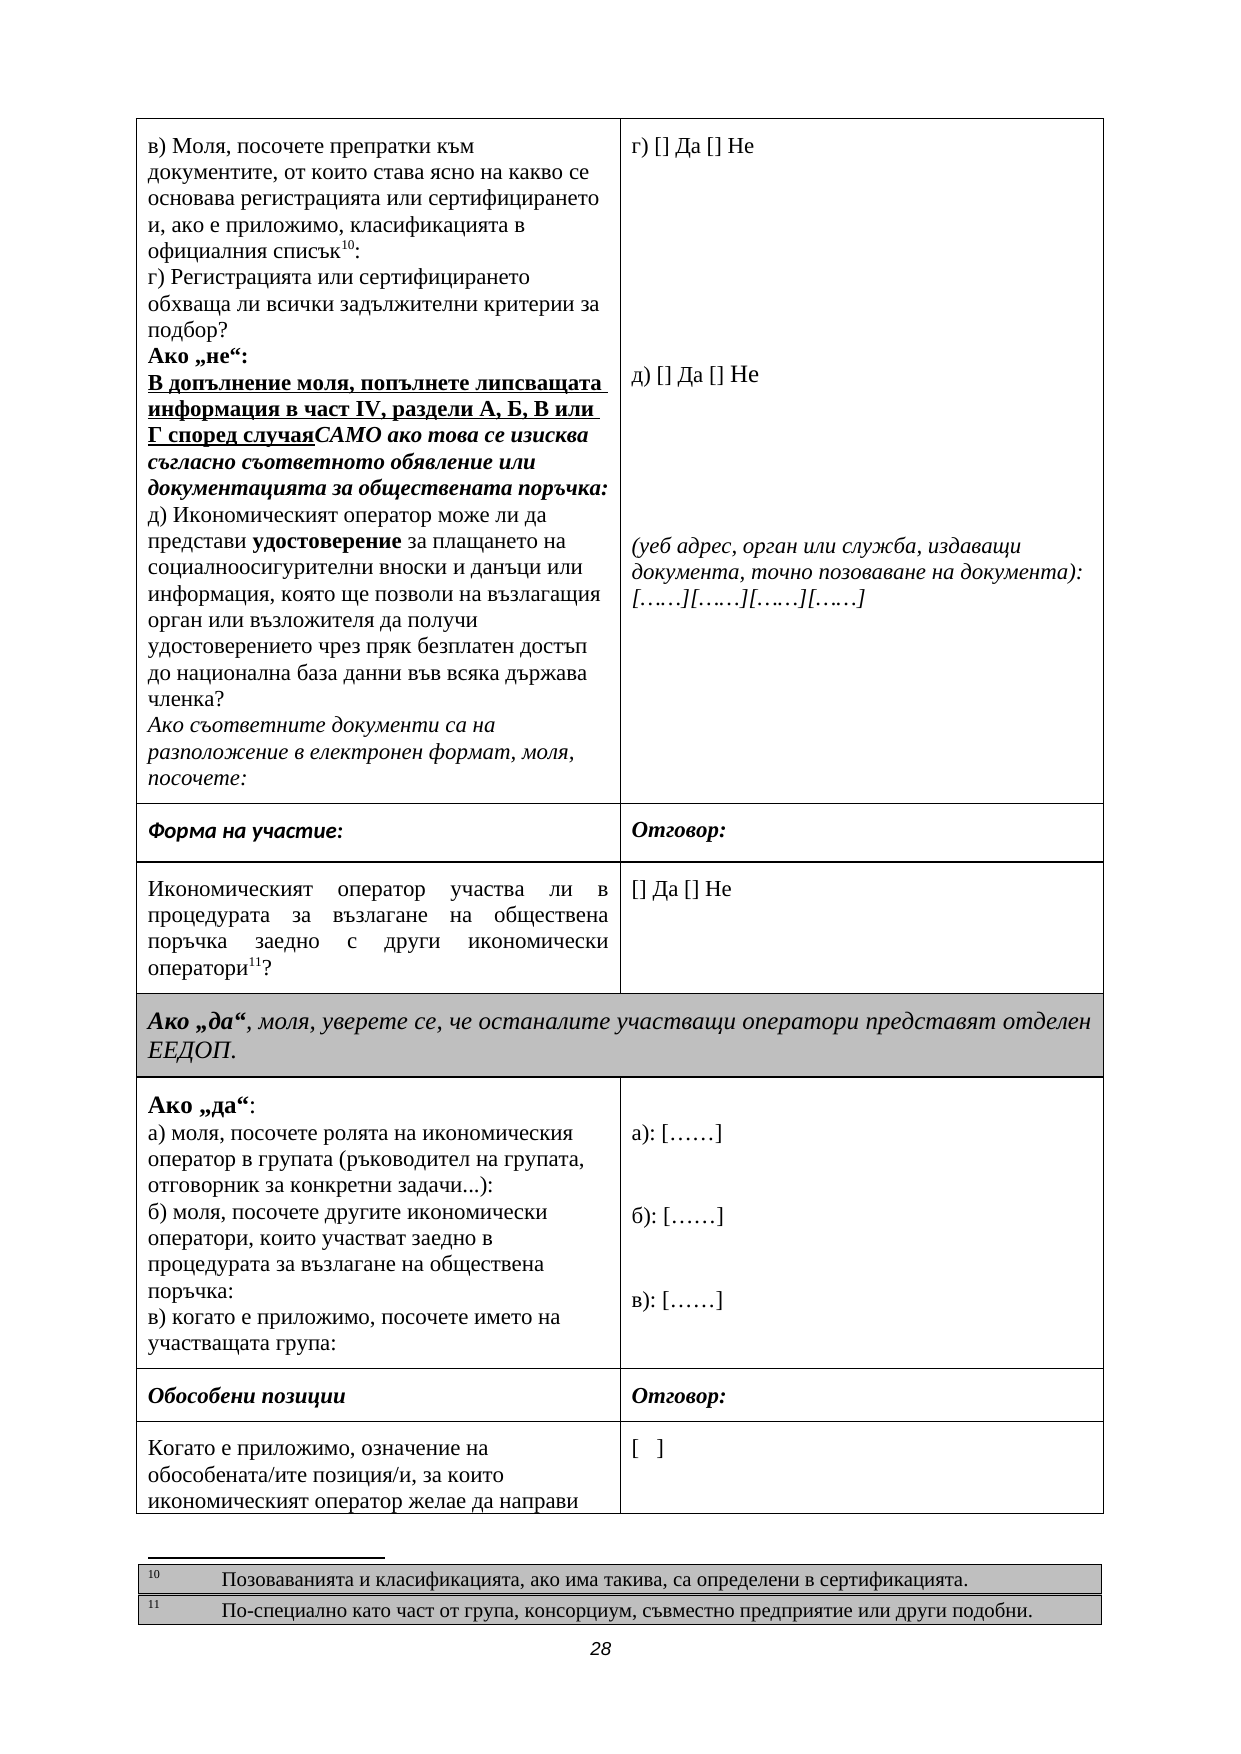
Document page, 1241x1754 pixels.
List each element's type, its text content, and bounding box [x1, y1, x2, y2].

table_cell Обособени позиции [137, 1369, 620, 1421]
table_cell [137, 1422, 620, 1513]
table_cell Ако „да“, моля, уверете се, че останалите участващи оператори представят отделен ЕЕДОП. [137, 994, 1103, 1076]
table_cell Ако „да“: а) моля, посочете ролята на икономическия оператор в групата (ръководител на групата, отговорник за конкретни задачи...): б) моля, посочете другите икономически оператори, които участват заедно в процедурата за възлагане на обществена поръчка: в) когато е приложимо, посочете името на участващата група: [137, 1078, 620, 1368]
table_cell Отговор: [621, 1369, 1103, 1421]
table_cell a) [……] б) (уеб адрес, орган или служба, издаващи документа, точно позоваване на документа): [……][……][……][……] в) [……] г) [] Да [] Не д) [] Да [] Не (уеб адрес, орган или служба, издаващи документа, точно позоваване на документа): [……][……][……][……] [621, 119, 1103, 803]
table_cell а): [……] б): [……] в): [……] [621, 1078, 1103, 1368]
table_cell Форма на участие: [137, 804, 620, 861]
table_cell Ако „да“: Моля, отговорете на въпросите в останалите части от този раздел, раздел Б и, когато е целесъобразно, раздел В от тази част, попълнете част V, когато е приложимо, и при всички случаи попълнете и подпишете част VI. а) Моля посочете наименованието на списъка или сертификата и съответния регистрационен или сертификационен номер, ако е приложимо: б) Ако сертификатът за регистрацията или за сертифицирането е наличен в електронен формат, моля, посочете: в) Моля, посочете препратки към документите, от които става ясно на какво се основава регистрацията или сертифицирането и, ако е приложимо, класификацията в официалния списък: г) Регистрацията или сертифицирането обхваща ли всички задължителни критерии за подбор? Ако „не“: В допълнение моля, попълнете липсващата информация в част ІV, раздели А, Б, В или Г според случаяСАМО ако това се изисква съгласно съответното обявление или документацията за обществената поръчка: д) Икономическият оператор може ли да представи удостоверение за плащането на социалноосигурителни вноски и данъци или информация, която ще позволи на възлагащия орган или възложителя да получи удостоверението чрез пряк безплатен достъп до национална база данни във всяка държава членка? Ако съответните документи са на разположение в електронен формат, моля, посочете: [137, 119, 620, 803]
table_cell Икономическият оператор участва ли в процедурата за възлагане на обществена поръчка заедно с други икономически оператори? [137, 863, 620, 993]
table_cell [] Да [] Не [621, 863, 1103, 993]
table_cell [ ] [621, 1422, 1103, 1513]
table_cell Отговор: [621, 804, 1103, 861]
